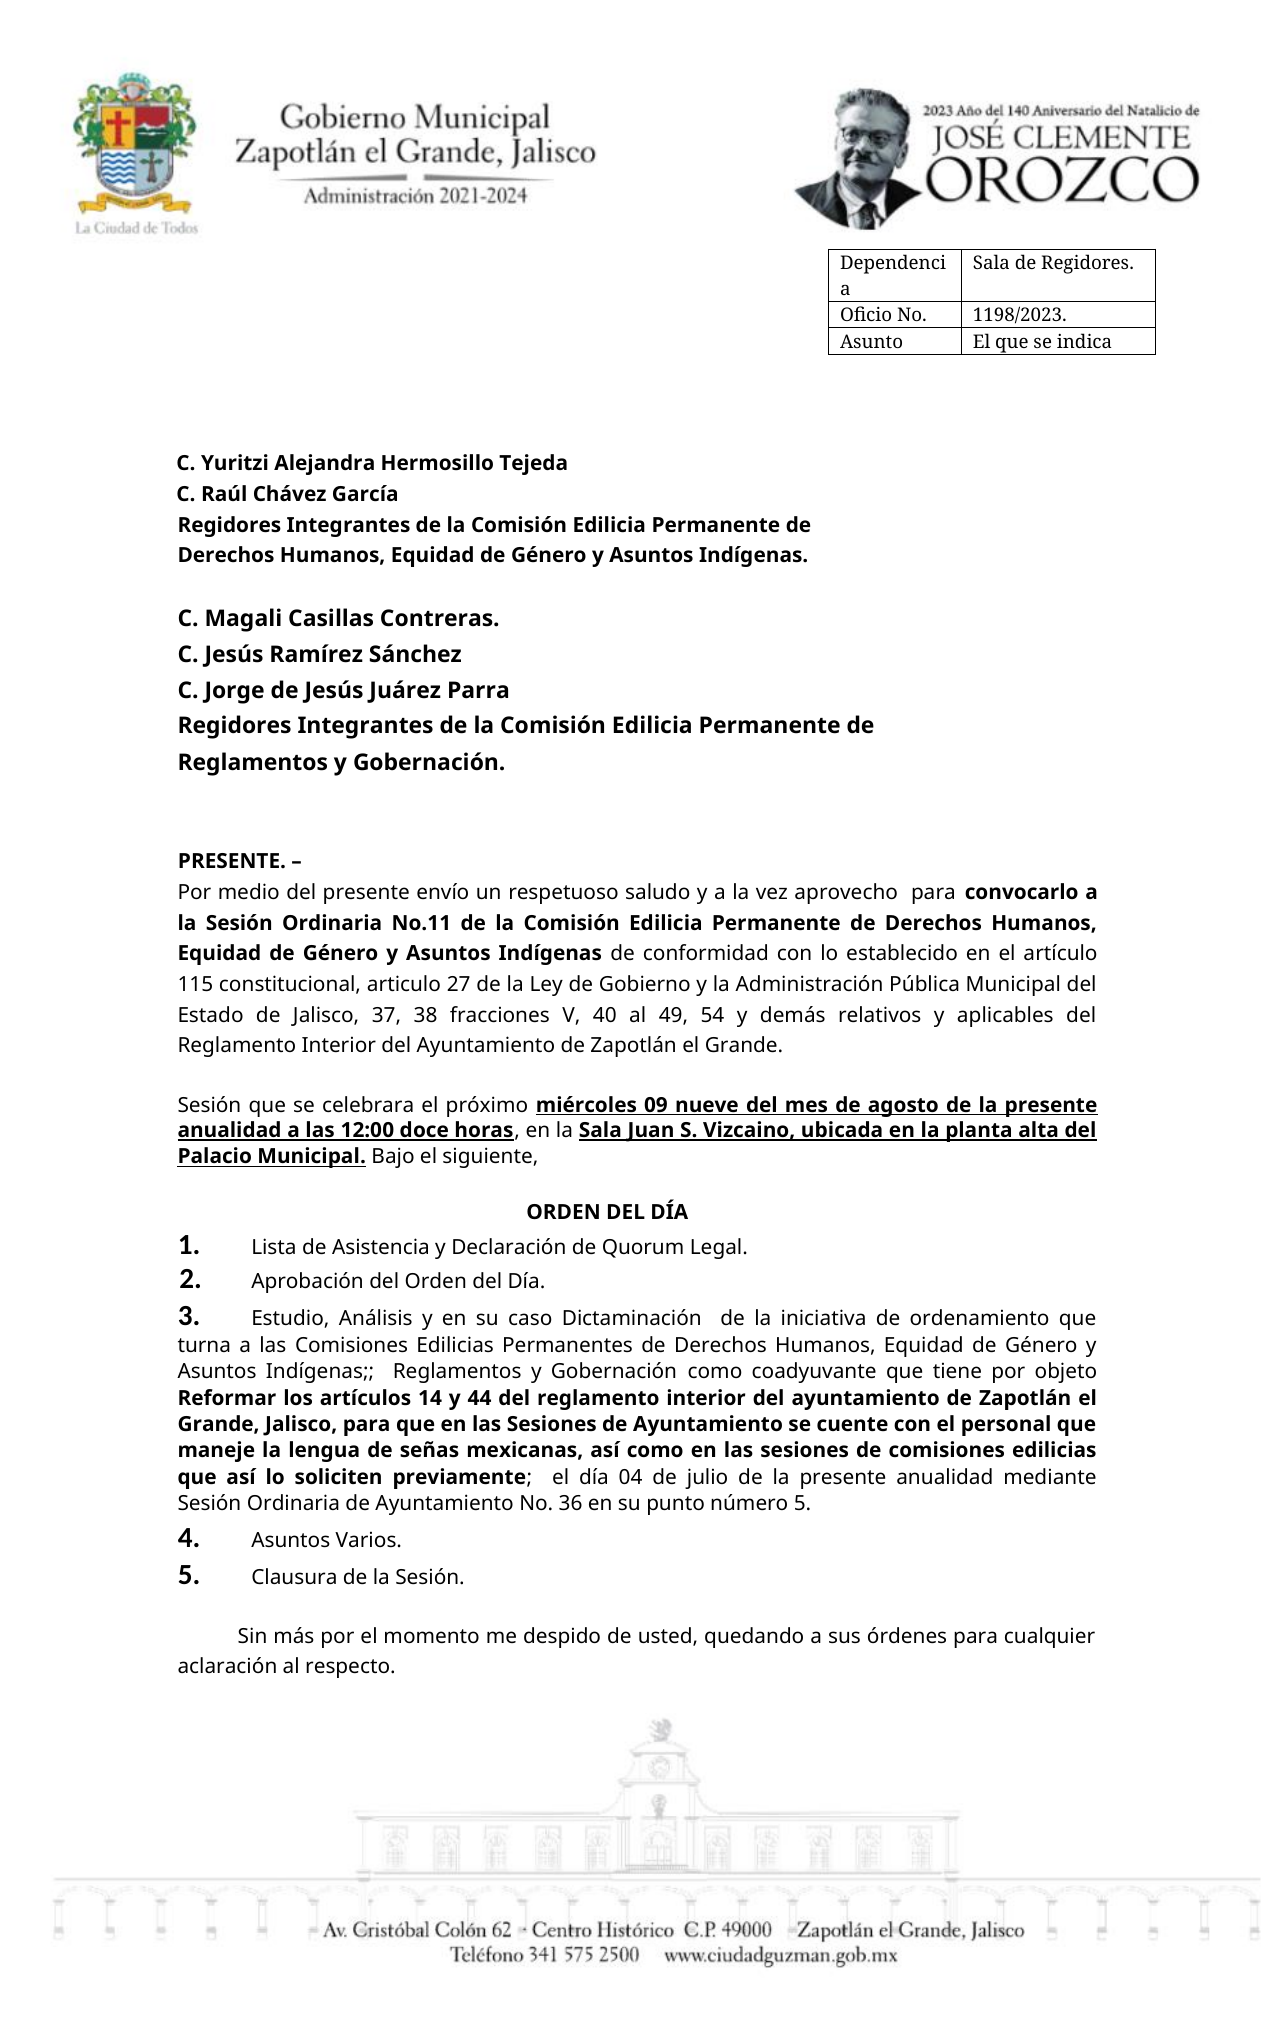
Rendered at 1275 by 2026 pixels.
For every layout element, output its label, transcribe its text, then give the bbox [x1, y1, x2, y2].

text Regidores Integrantes de la Comisión Edilicia Permanente de [177, 709, 1098, 741]
list Aprobación del Orden del Día. [179, 1262, 954, 1295]
text Sin más por el momento me despido de usted, quedando a sus órdenes para cualquier aclaración al respecto. [177, 1621, 1098, 1680]
table_cell Oficio No. [829, 302, 961, 327]
text C. Yuritzi Alejandra Hermosillo Tejeda [176, 448, 1275, 477]
subtitle PRESENTE. – [178, 847, 1098, 875]
text C. Magali Casillas Contreras. [177, 602, 1098, 633]
text C. Jorge de Jesús Juárez Parra [177, 673, 1098, 705]
table_cell Asunto [829, 328, 961, 354]
text Sesión que se celebrara el próximo miércoles 09 nueve del mes de agosto de la presente anualidad a las 12:00 doce horas, en la Sala Juan S. Vizcaino, ubicada en la planta alta del Palacio Municipal. Bajo el siguiente, [177, 1091, 1098, 1170]
text Derechos Humanos, Equidad de Género y Asuntos Indígenas. [177, 540, 1098, 569]
table_cell 1198/2023. [962, 302, 1155, 327]
text Reglamentos y Gobernación. [177, 745, 1098, 777]
text ORDEN DEL DÍA [177, 1197, 1037, 1226]
table_header Sala de Regidores. [962, 250, 1155, 301]
picture [15, 46, 1254, 254]
list Clausura de la Sesión. [177, 1558, 1098, 1591]
text Regidores Integrantes de la Comisión Edilicia Permanente de [177, 510, 1098, 538]
text C. Jesús Ramírez Sánchez [177, 638, 1098, 669]
list Estudio, Análisis y en su caso Dictaminación de la iniciativa de ordenamiento que turna a las Comisiones Edilicias Permanentes de Derechos Humanos, Equidad de Género y Asuntos Indígenas;; Reglamentos y Gobernación como coadyuvante que tiene por objeto Reformar los artículos 14 y 44 del reglamento interior del ayuntamiento de Zapotlán el Grande, Jalisco, para que en las Sesiones de Ayuntamiento se cuente con el personal que maneje la lengua de señas mexicanas, así como en las sesiones de comisiones edilicias que así lo soliciten previamente; el día 04 de julio de la presente anualidad mediante Sesión Ordinaria de Ayuntamiento No. 36 en su punto número 5. [177, 1298, 1098, 1517]
text C. Raúl Chávez García [176, 479, 1275, 508]
text Por medio del presente envío un respetuoso saludo y a la vez aprovecho para convocarlo a la Sesión Ordinaria No.11 de la Comisión Edilicia Permanente de Derechos Humanos, Equidad de Género y Asuntos Indígenas de conformidad con lo establecido en el artículo 115 constitucional, articulo 27 de la Ley de Gobierno y la Administración Pública Municipal del Estado de Jalisco, 37, 38 fracciones V, 40 al 49, 54 y demás relativos y aplicables del Reglamento Interior del Ayuntamiento de Zapotlán el Grande. [177, 877, 1098, 1059]
table_cell El que se indica [962, 328, 1155, 354]
list Asuntos Varios. [177, 1521, 1098, 1554]
table_header Dependencia [829, 250, 961, 301]
list Lista de Asistencia y Declaración de Quorum Legal. [177, 1226, 1098, 1262]
picture [15, 1713, 1275, 2008]
